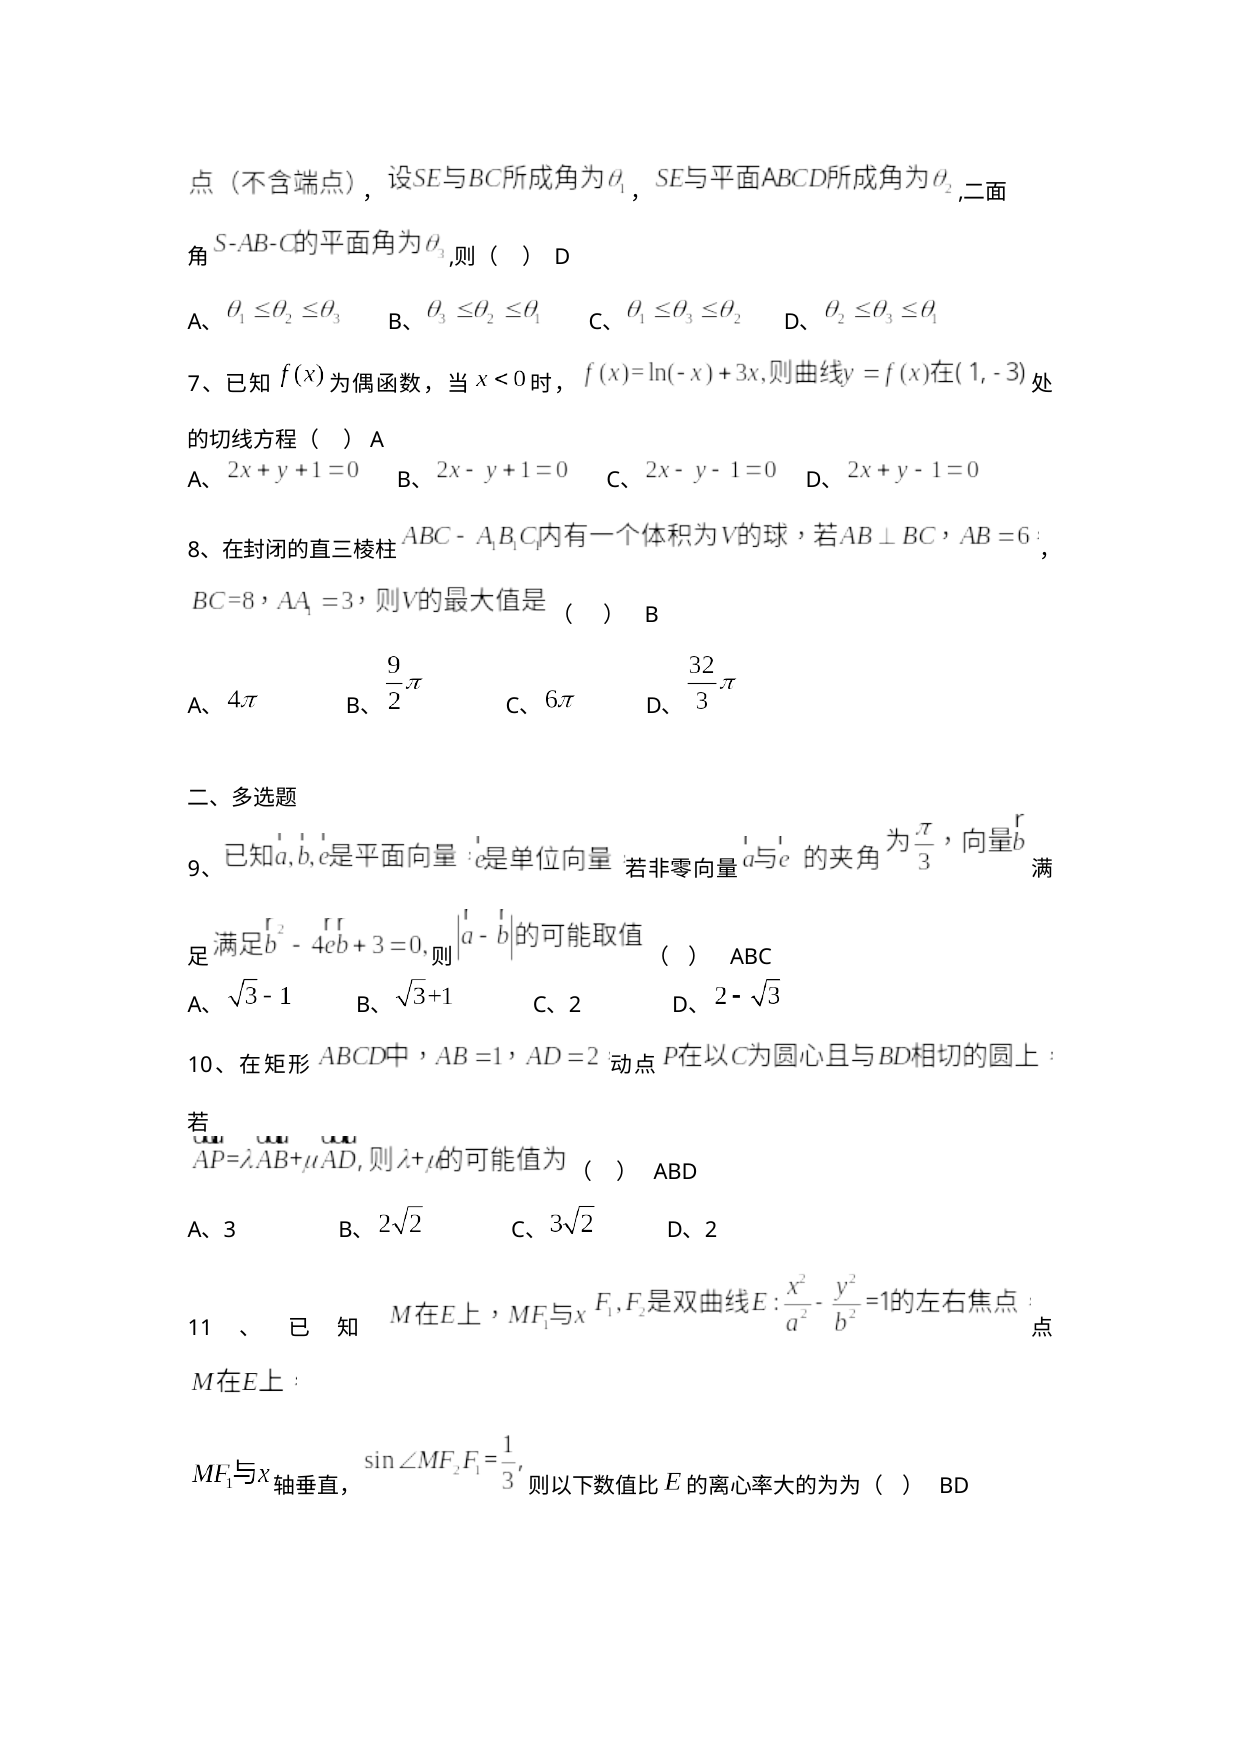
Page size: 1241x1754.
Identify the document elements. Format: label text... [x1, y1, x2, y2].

text A、 B、 C、 D、 [187, 649, 1053, 747]
text 8、在封闭的直三棱柱， [187, 519, 1053, 584]
text A、3 B、 C、 D、2 [187, 1202, 1053, 1267]
text A、 B、 C、 D、 [187, 454, 1053, 519]
text 7、已知为偶函数，当时，处的切线方程（ ） A [187, 357, 1053, 454]
text A、 B、 C、 D、 [187, 292, 1053, 357]
text 角,则（ ） D [187, 227, 1053, 292]
text A、 B、 C、2 D、 [187, 974, 1053, 1039]
text 轴垂直，则以下数值比的离心率大的为为（ ） BD [187, 1429, 1053, 1527]
text 6、侧棱长均相等，，，,二面 [187, 162, 1053, 227]
text 10、在矩形动点若 [187, 1039, 1053, 1137]
text 9、若非零向量满足则（ ） ABC [187, 812, 1053, 974]
text （ ） B [187, 584, 1053, 649]
text 二、多选题 [187, 779, 1053, 812]
text （ ） ABD [187, 1137, 1053, 1202]
text 11、已知点 [187, 1267, 1053, 1429]
